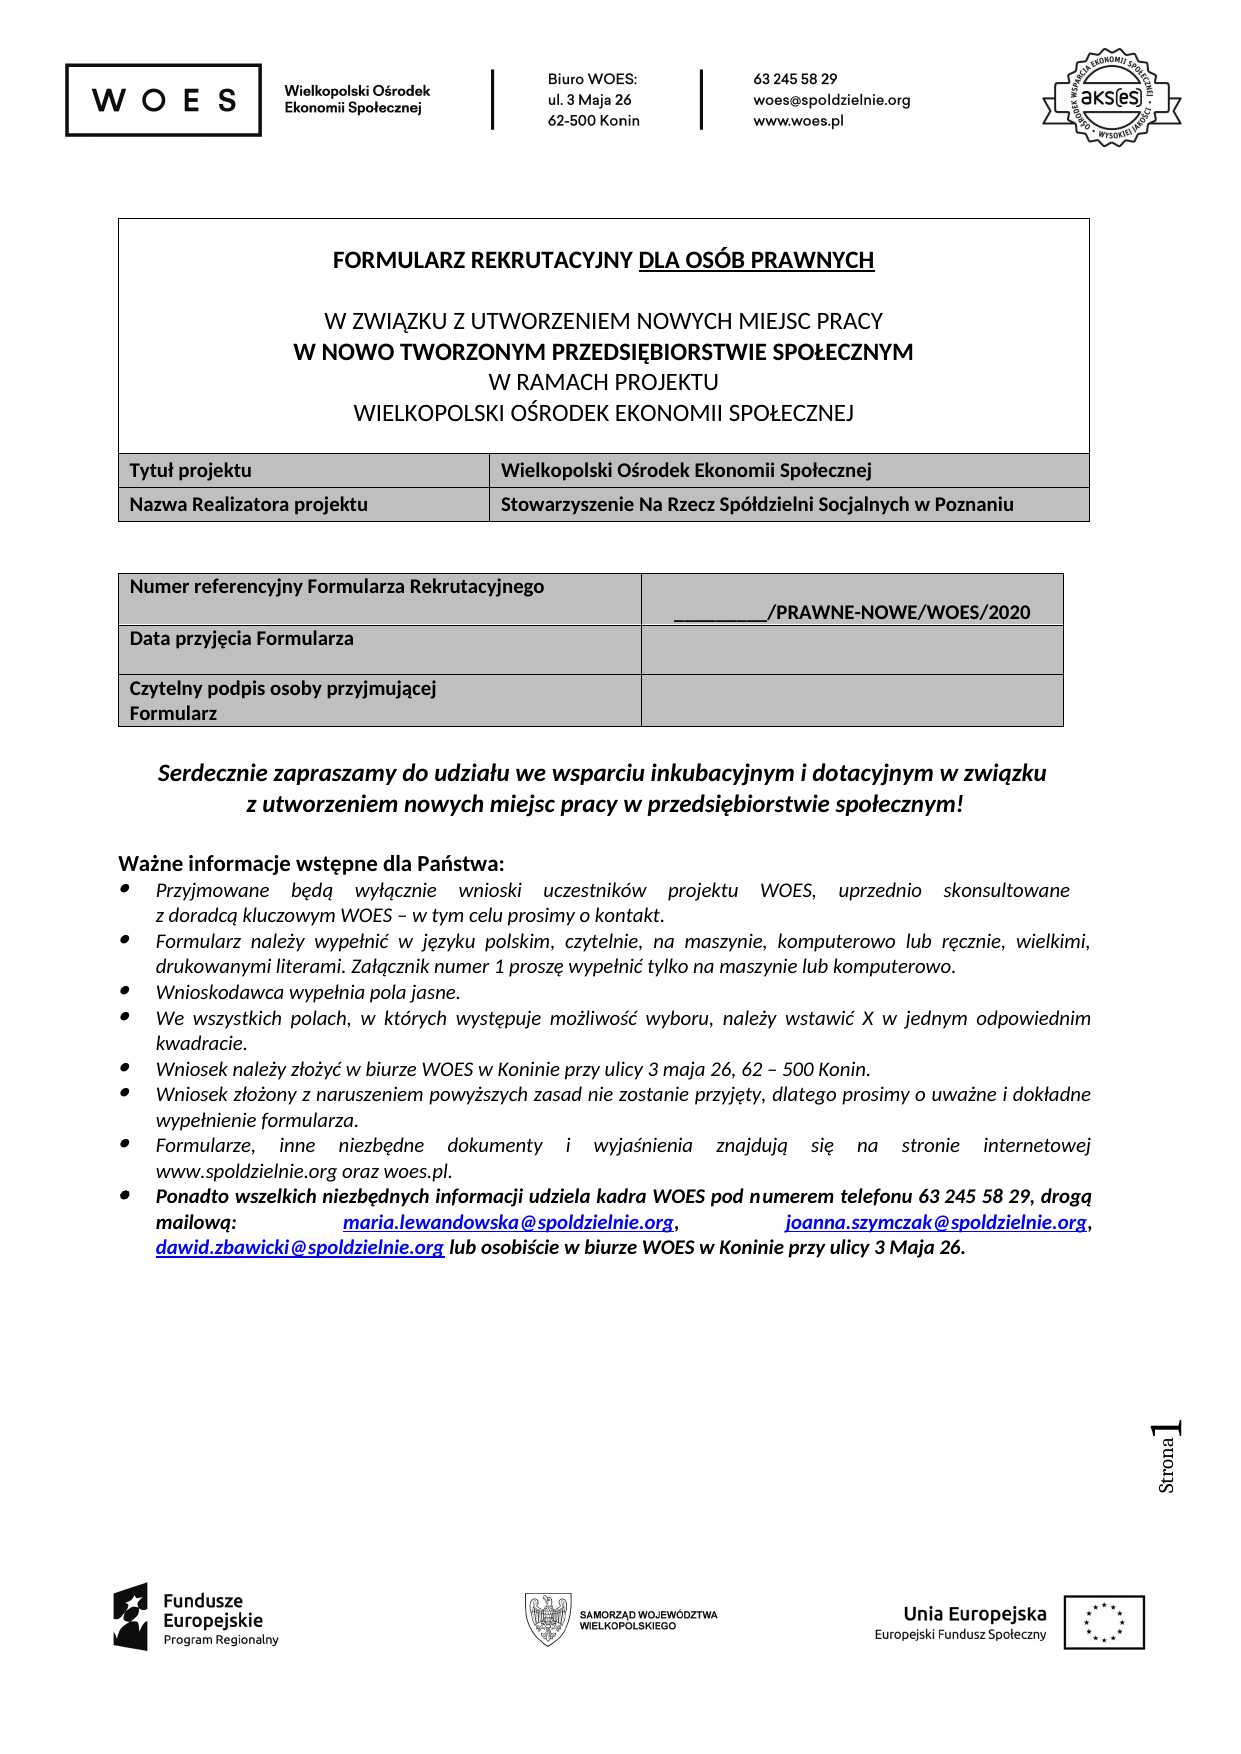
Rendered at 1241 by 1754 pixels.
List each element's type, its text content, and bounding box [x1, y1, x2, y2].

table_header FORMULARZ REKRUTACYJNY DLA OSÓB PRAWNYCH W ZWIĄZKU Z UTWORZENIEM NOWYCH MIEJSC PRACY W NOWO TWORZONYM PRZEDSIĘBIORSTWIE SPOŁECZNYM W RAMACH PROJEKTU WIELKOPOLSKI OŚRODEK EKONOMII SPOŁECZNEJ [119, 219, 1089, 453]
list We wszystkich polach, w których występuje możliwość wyboru, należy wstawić X w jednym odpowiednim kwadracie. [118, 1005, 1093, 1056]
text Serdecznie zapraszamy do udziału we wsparciu inkubacyjnym i dotacyjnym w związku z utworzeniem nowych miejsc pracy w przedsiębiorstwie społecznym! [118, 757, 1093, 818]
picture [0, 0, 1240, 194]
picture [29, 1520, 1241, 1730]
table_cell Tytuł projektu [119, 454, 489, 487]
table_header Numer referencyjny Formularza Rekrutacyjnego [119, 574, 641, 624]
table_cell [642, 626, 1063, 674]
list Przyjmowane będą wyłącznie wnioski uczestników projektu WOES, uprzednio skonsultowane z doradcą kluczowym WOES – w tym celu prosimy o kontakt. [118, 877, 1093, 928]
table_header _________/PRAWNE-NOWE/WOES/2020 [642, 574, 1063, 624]
table_cell Nazwa Realizatora projektu [119, 488, 489, 521]
list Formularz należy wypełnić w języku polskim, czytelnie, na maszynie, komputerowo lub ręcznie, wielkimi, drukowanymi literami. Załącznik numer 1 proszę wypełnić tylko na maszynie lub komputerowo. [118, 928, 1093, 979]
list Ponadto wszelkich niezbędnych informacji udziela kadra WOES pod numerem telefonu 63 245 58 29, drogą mailową: maria.lewandowska@spoldzielnie.org, joanna.szymczak@spoldzielnie.org, dawid.zbawicki@spoldzielnie.org lub osobiście w biurze WOES w Koninie przy ulicy 3 Maja 26. [118, 1183, 1093, 1260]
table_cell Czytelny podpis osoby przyjmującej Formularz [119, 675, 641, 726]
table_cell Data przyjęcia Formularza [119, 626, 641, 674]
list Wnioskodawca wypełnia pola jasne. [118, 979, 1093, 1005]
table_cell [642, 675, 1063, 726]
list Wniosek należy złożyć w biurze WOES w Koninie przy ulicy 3 maja 26, 62 – 500 Konin. [118, 1056, 1093, 1081]
list Formularze, inne niezbędne dokumenty i wyjaśnienia znajdują się na stronie internetowej www.spoldzielnie.org oraz woes.pl. [118, 1132, 1093, 1183]
text Ważne informacje wstępne dla Państwa: [118, 849, 1093, 877]
table_cell Wielkopolski Ośrodek Ekonomii Społecznej [490, 454, 1089, 487]
table_cell Stowarzyszenie Na Rzecz Spółdzielni Socjalnych w Poznaniu [490, 488, 1089, 521]
list Wniosek złożony z naruszeniem powyższych zasad nie zostanie przyjęty, dlatego prosimy o uważne i dokładne wypełnienie formularza. [118, 1081, 1093, 1132]
